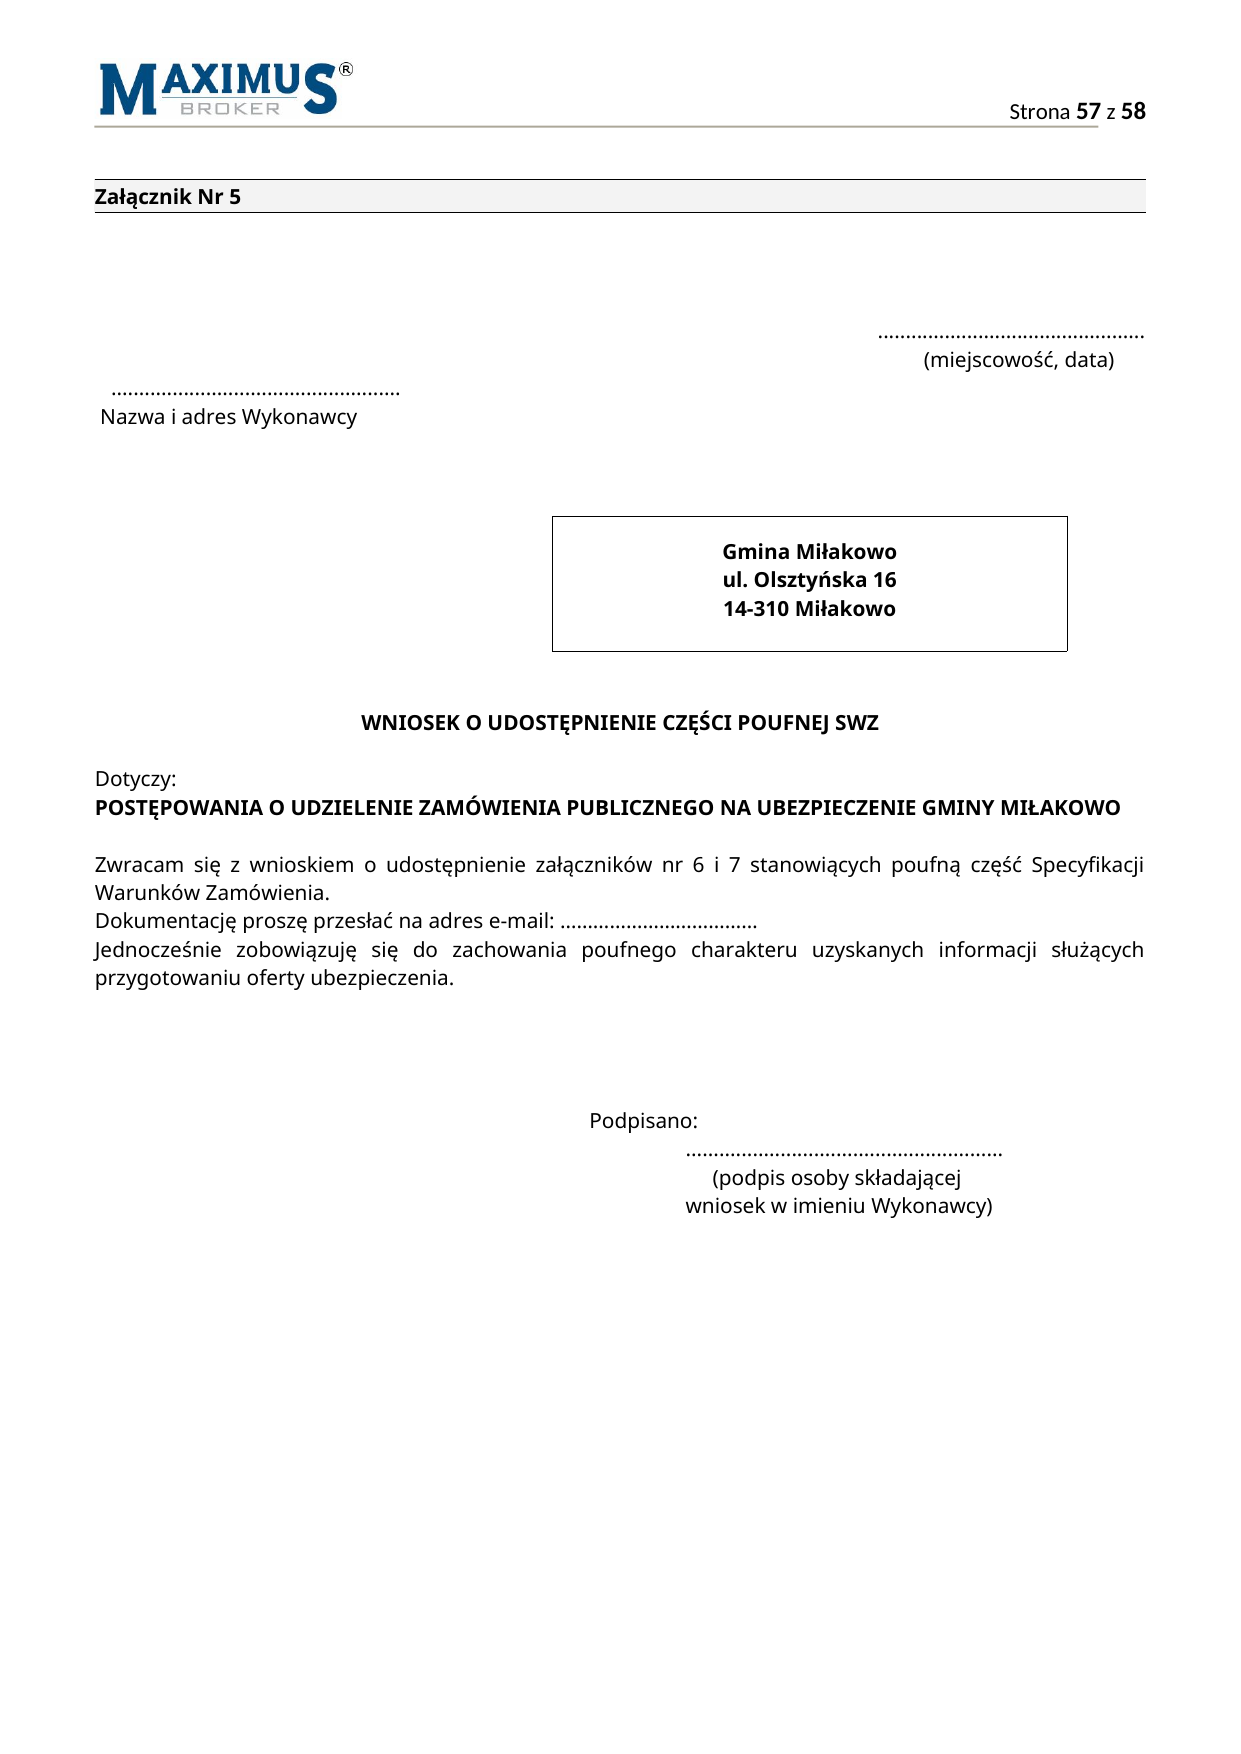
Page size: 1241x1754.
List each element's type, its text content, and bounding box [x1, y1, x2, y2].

picture [94, 58, 359, 119]
text 14-310 Miłakowo [553, 573, 1067, 622]
text wniosek w imieniu Wykonawcy) [611, 1191, 1146, 1219]
text Gmina Miłakowo ul. Olsztyńska 16 [553, 517, 1067, 573]
text Jednocześnie zobowiązuję się do zachowania poufnego charakteru uzyskanych informacji służących przygotowaniu oferty ubezpieczenia. [94, 935, 1146, 992]
text Nazwa i adres Wykonawcy [94, 402, 1146, 430]
text Podpisano: [94, 1106, 1087, 1134]
text WNIOSEK O UDOSTĘPNIENIE CZĘŚCI POUFNEJ SWZ [94, 708, 1146, 736]
text ......................................................... [611, 1134, 1087, 1163]
text Dotyczy: [94, 764, 1146, 793]
text Dokumentację proszę przesłać na adres e-mail: ……………………………… [94, 907, 1146, 935]
text ................................................ [684, 317, 1146, 345]
subtitle Załącznik Nr 5 [94, 180, 1146, 213]
text (podpis osoby składającej [611, 1163, 1146, 1191]
text POSTĘPOWANIA O UDZIELENIE ZAMÓWIENIA PUBLICZNEGO NA UBEZPIECZENIE GMINY MIŁAKOWO [94, 793, 1146, 821]
text Zwracam się z wnioskiem o udostępnienie załączników nr 6 i 7 stanowiących poufną część Specyfikacji Warunków Zamówienia. [94, 850, 1146, 907]
text (miejscowość, data) [833, 345, 1146, 373]
text .................................................... [94, 373, 437, 402]
